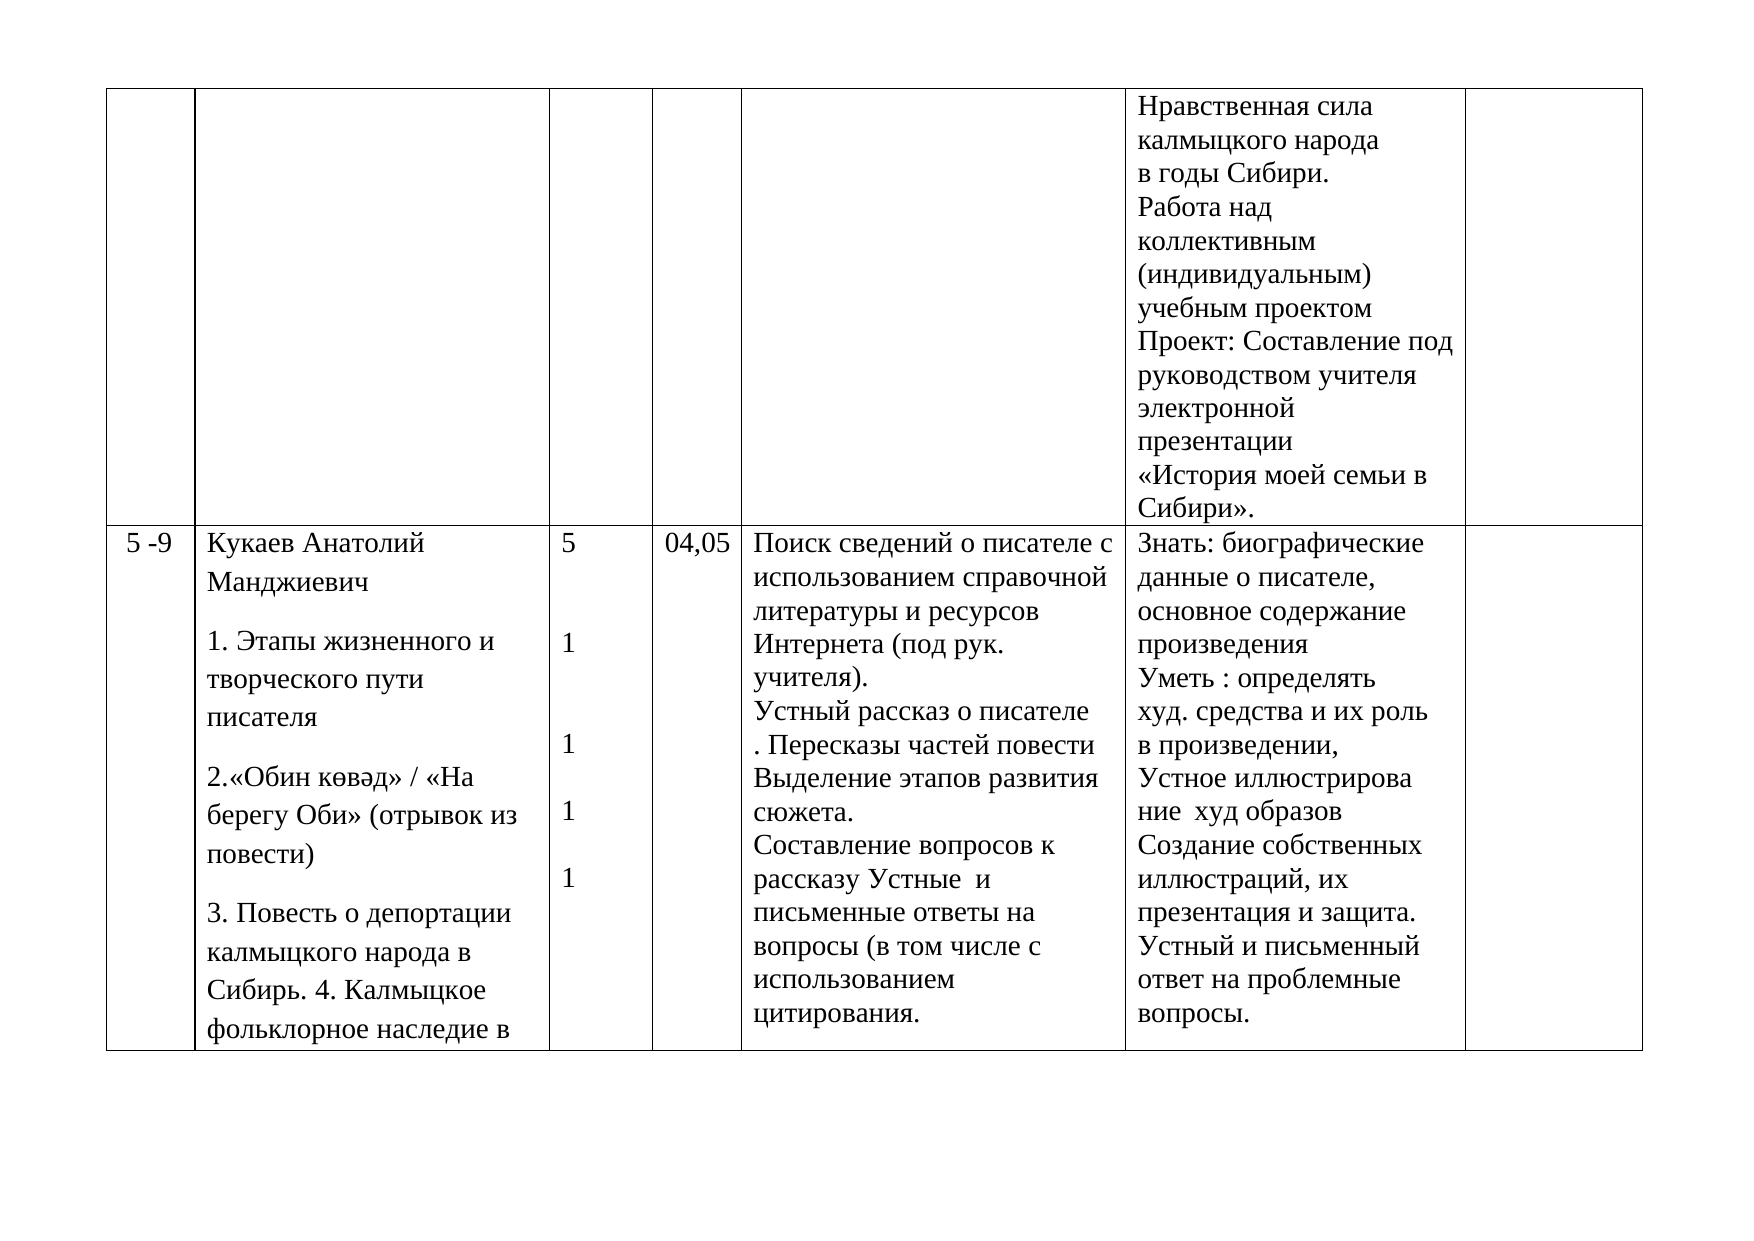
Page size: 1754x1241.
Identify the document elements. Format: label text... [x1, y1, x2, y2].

table_cell 5 1 1 1 1 [550, 526, 652, 1050]
table_header [550, 89, 652, 524]
table_header [196, 89, 549, 524]
table_cell Кукаев Анатолий Манджиевич Этапы жизненного и творческого пути писателя «Обин көвәд» / «На берегу Оби» (отрывок из повести) Повесть о депортации калмыцкого народа в Сибирь. 4. Калмыцкое фольклорное наследие в [196, 526, 549, 1050]
table_header [742, 89, 1125, 524]
table_header [1466, 89, 1642, 524]
table_cell [1466, 526, 1642, 1050]
table_header [653, 89, 741, 524]
table_cell Поиск сведений о писателе с использованием справочной литературы и ресурсов Интернета (под рук. учителя). Устный рассказ о писателе . Пересказы частей повести Выделение этапов развития сюжета. Составление вопросов к рассказу Устные и письменные ответы на вопросы (в том числе с использованием цитирования. [742, 526, 1125, 1050]
table_cell 04,05 [653, 526, 741, 1050]
table_cell 5 -9 [107, 526, 194, 1050]
table_cell Знать: биографические данные о писателе, основное содержание произведения Уметь : определять худ. средства и их роль в произведении, Устное иллюстрирова ние худ образов Создание собственных иллюстраций, их презентация и защита. Устный и письменный ответ на проблемные вопросы. [1126, 526, 1465, 1050]
table_header Нравственная сила калмыцкого народа в годы Сибири. Работа над коллективным (индивидуальным) учебным проектом Проект: Составление под руководством учителя электронной презентации «История моей семьи в Сибири». [1126, 89, 1465, 524]
table_header [107, 89, 194, 524]
